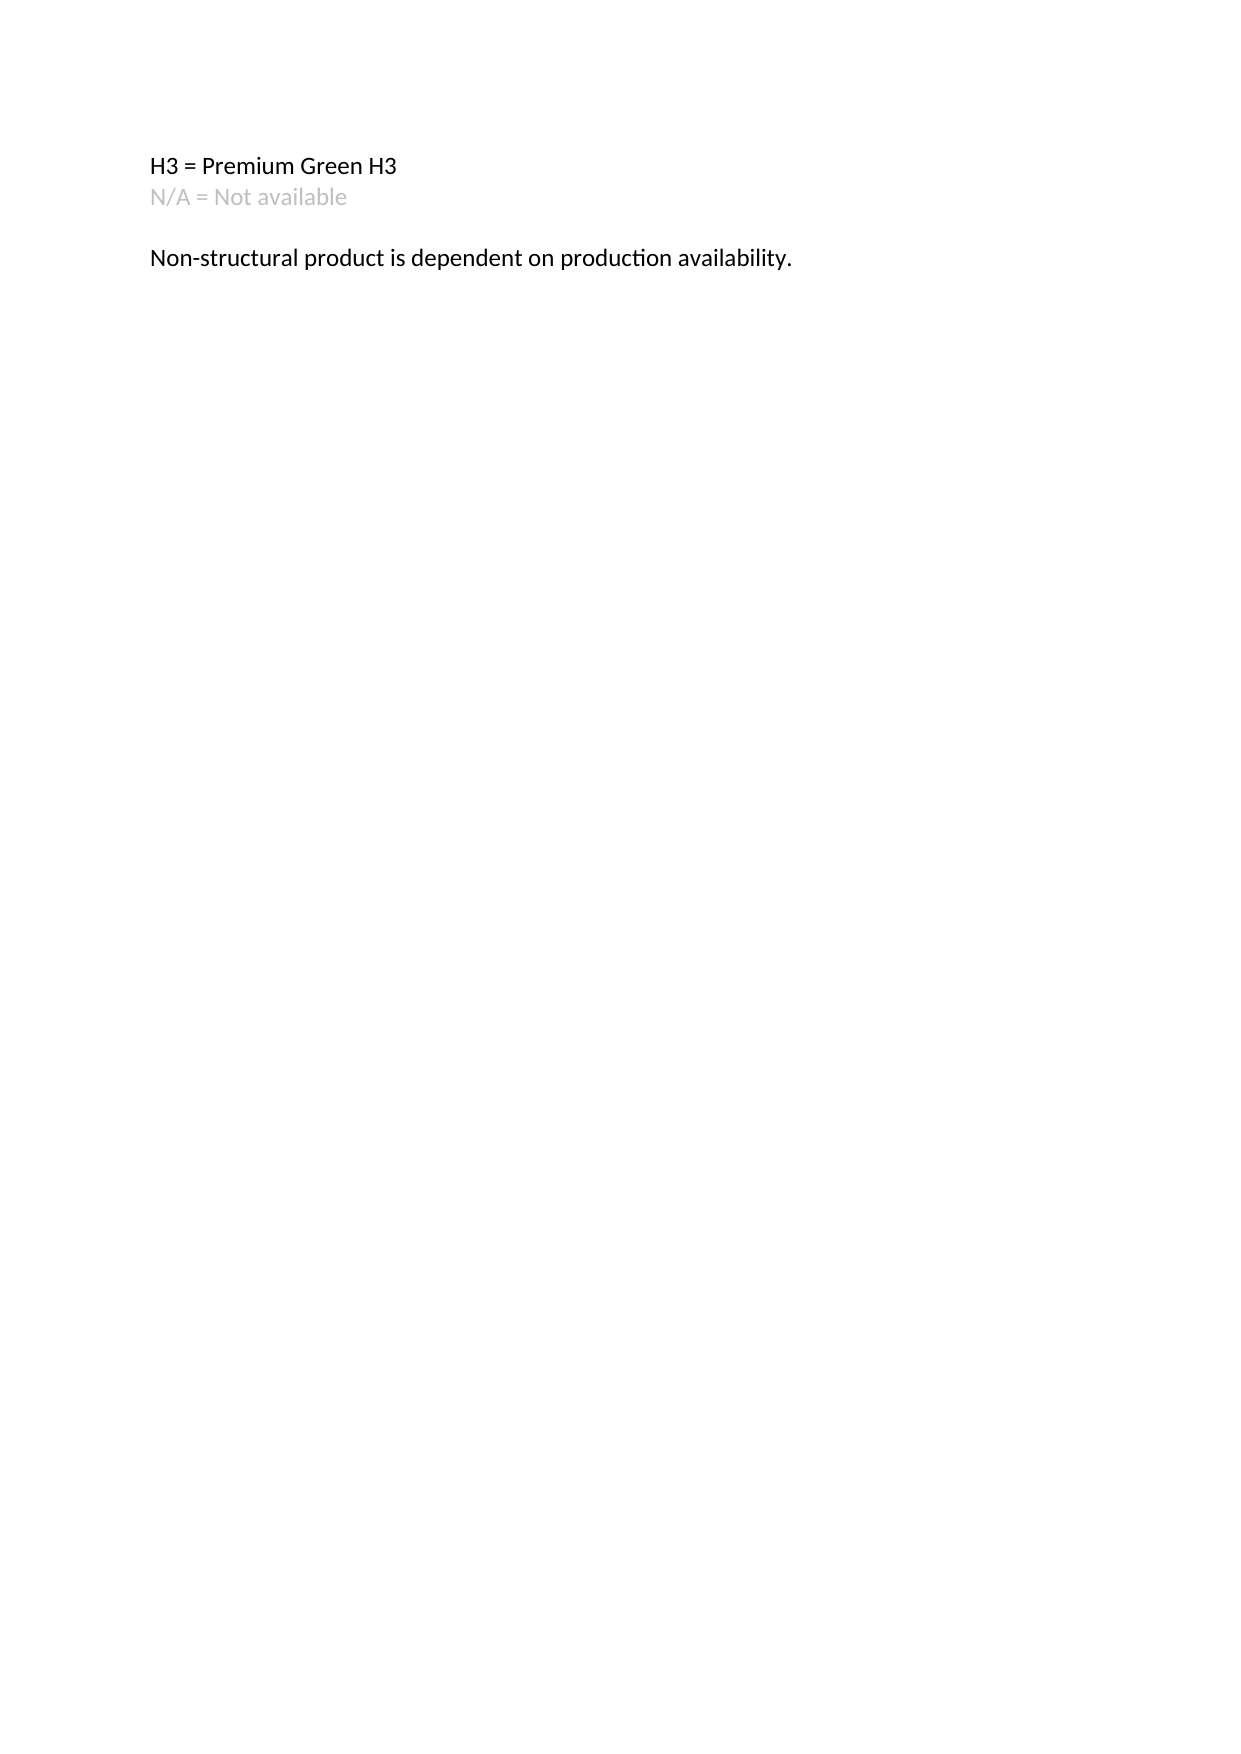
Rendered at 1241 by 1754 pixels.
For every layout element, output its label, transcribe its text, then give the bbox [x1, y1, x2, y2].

text N/A = Not available [150, 181, 1090, 211]
text Non-structural product is dependent on production availability. [150, 242, 1090, 272]
text H3 = Premium Green H3 [150, 150, 1090, 181]
